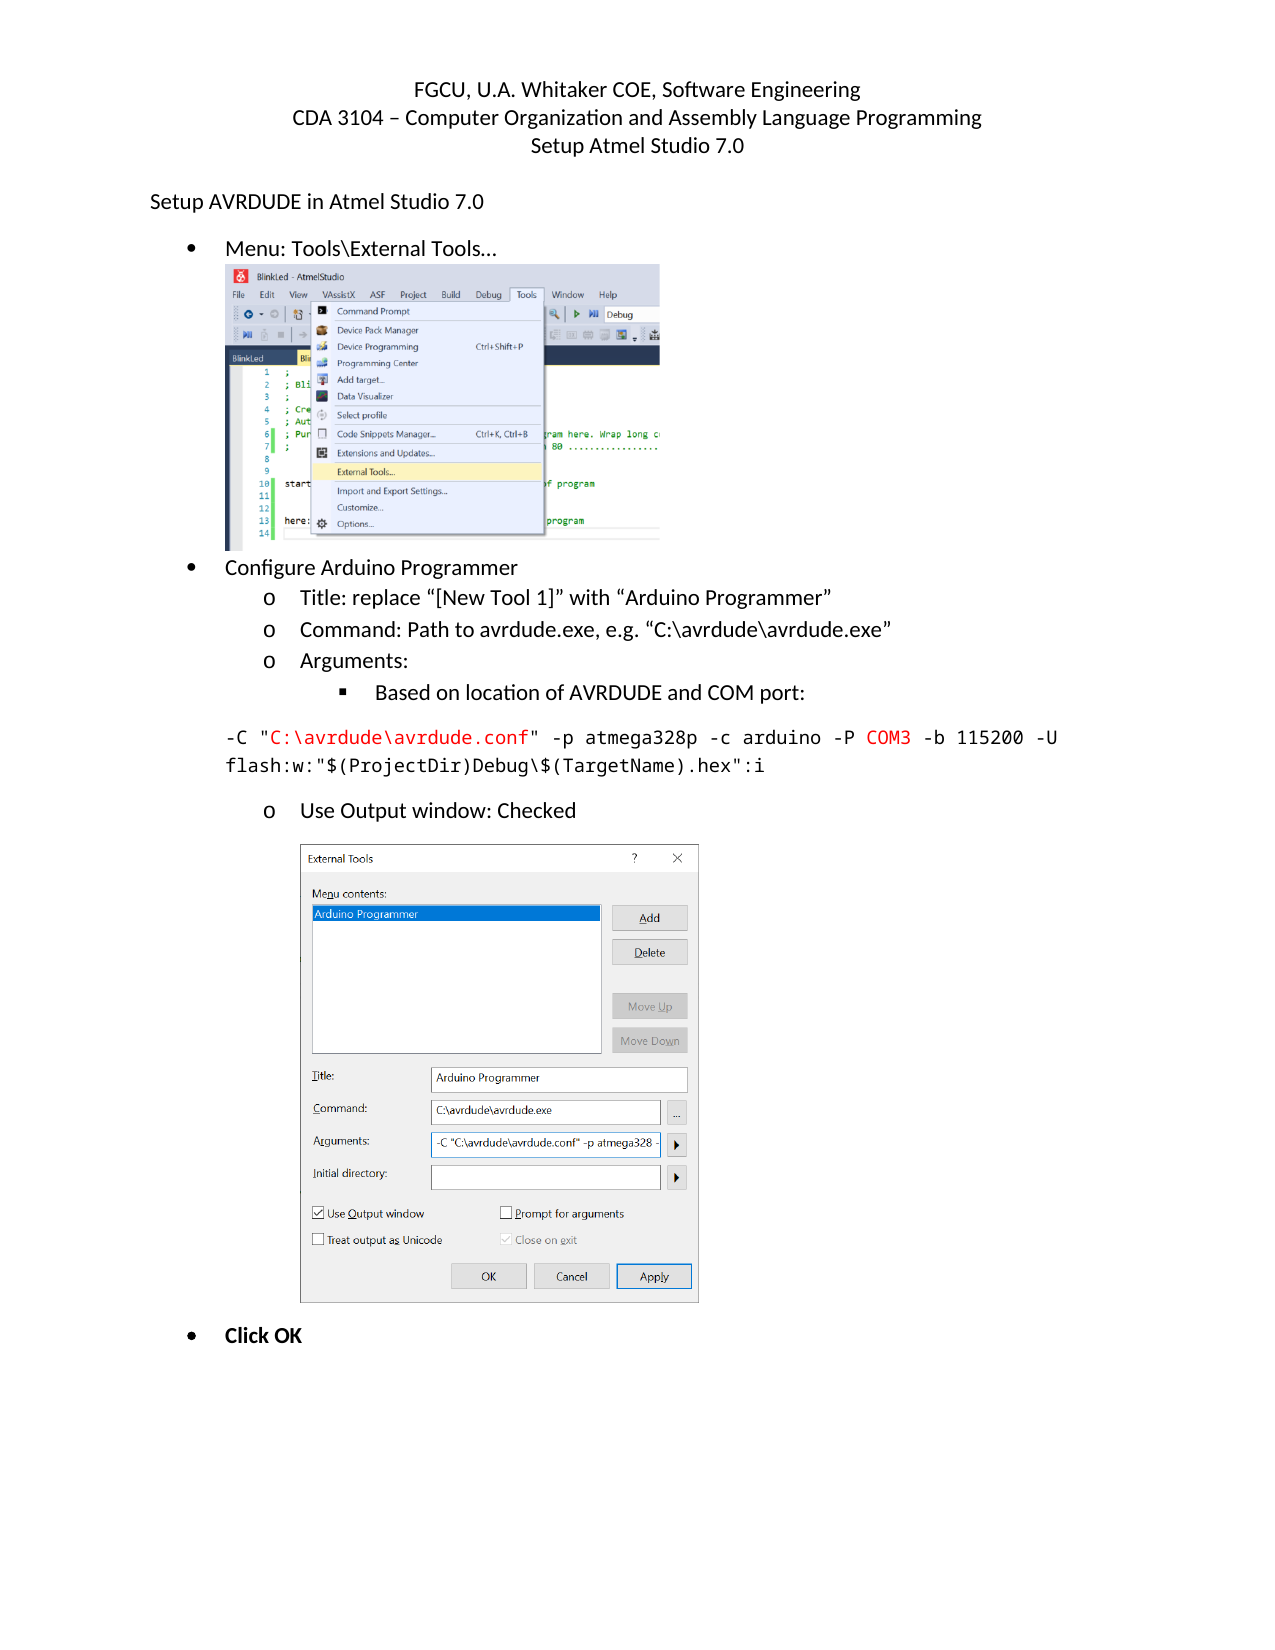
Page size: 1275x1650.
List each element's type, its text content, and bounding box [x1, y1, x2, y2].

picture [300, 844, 699, 1303]
list Click OK [187, 1322, 1125, 1350]
text Setup AVRDUDE in Atmel Studio 7.0 [150, 187, 1125, 215]
list Use Output window: Checked [262, 796, 1125, 826]
list Configure Arduino Programmer [187, 553, 1125, 581]
list Command: Path to avrdude.exe, e.g. “C:\avrdude\avrdude.exe” [262, 615, 1125, 644]
list Menu: Tools\External Tools… [187, 234, 1125, 262]
picture [225, 264, 660, 551]
text -C "C:\avrdude\avrdude.conf" -p atmega328p -c arduino -P COM3 -b 115200 -U flash:w:"$(ProjectDir)Debug\$(TargetName).hex":i [225, 725, 1125, 778]
list Based on location of AVRDUDE and COM port: [337, 678, 1125, 706]
list Arguments: [262, 646, 1125, 676]
list Title: replace “[New Tool 1]” with “Arduino Programmer” [262, 583, 1125, 613]
